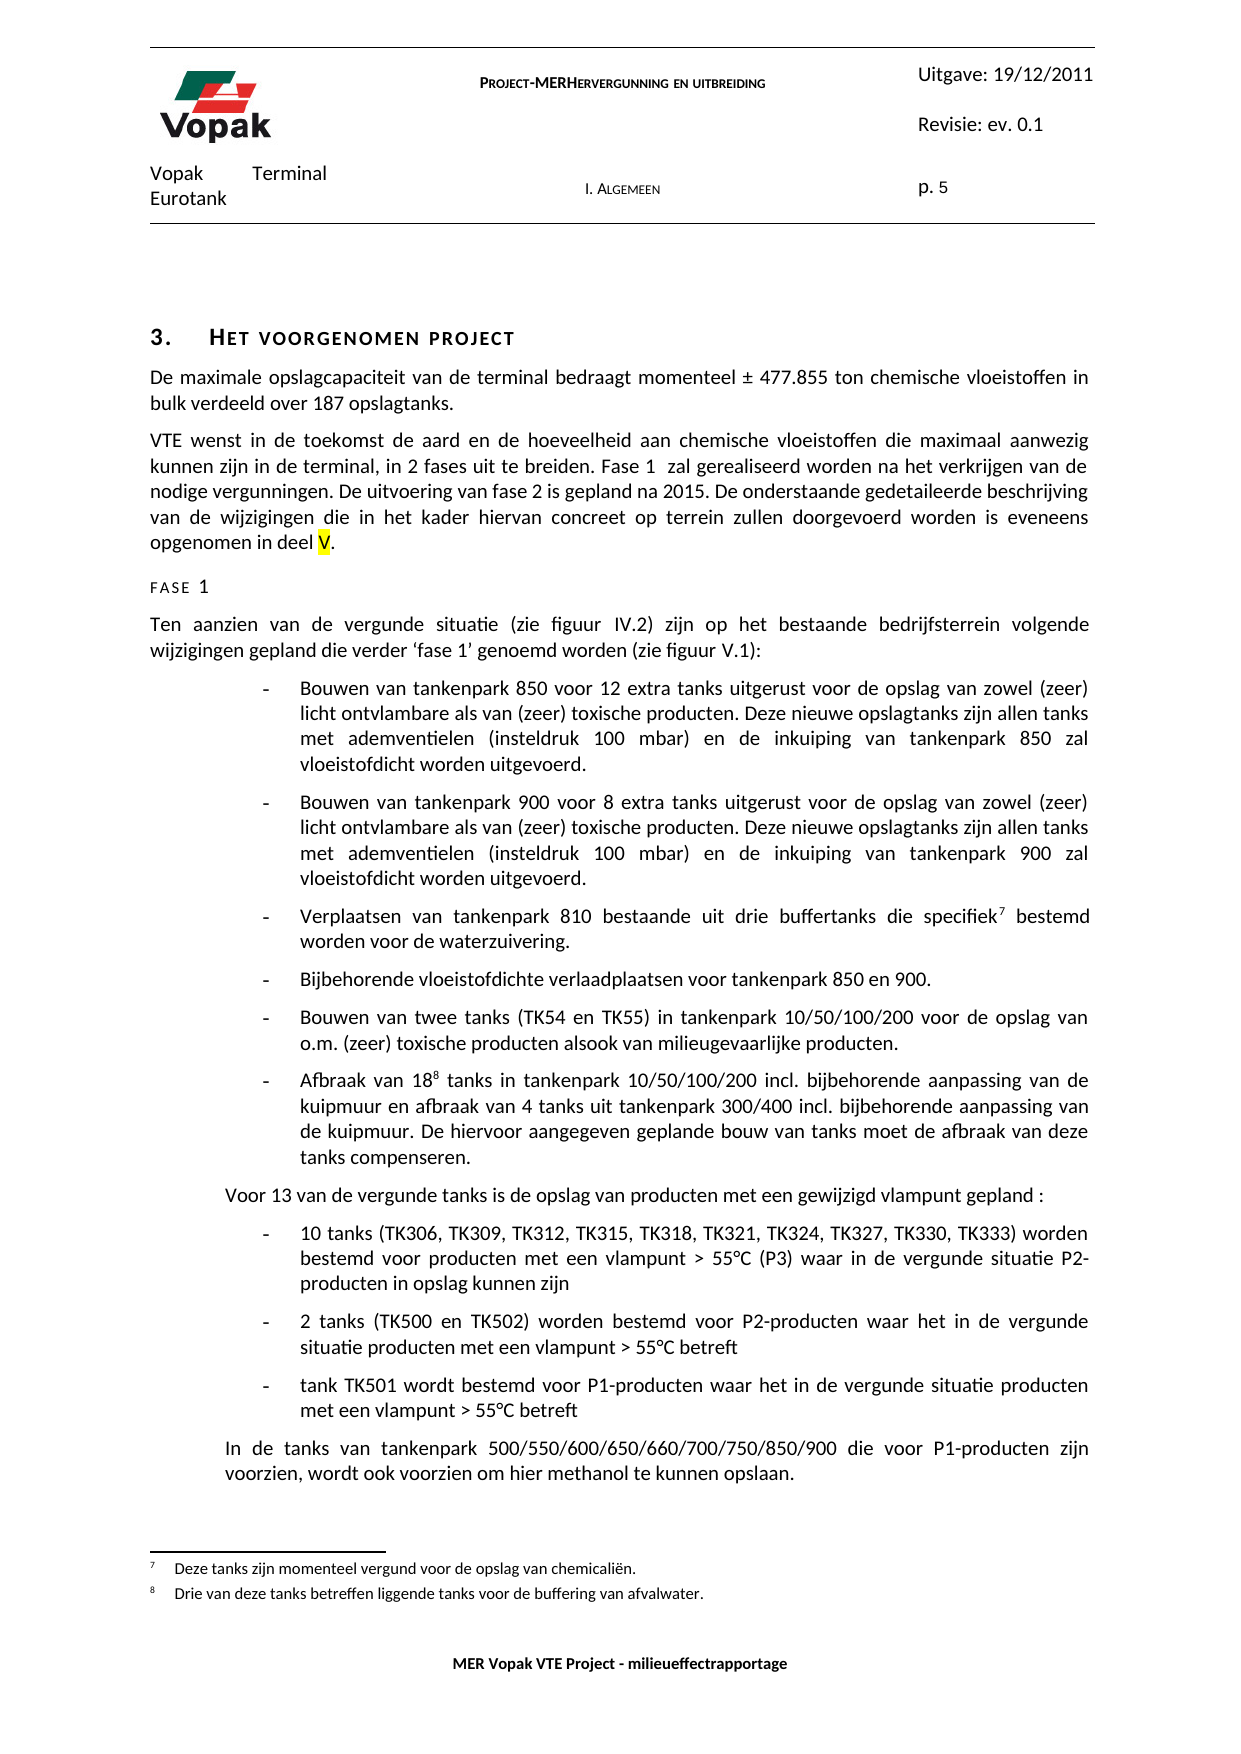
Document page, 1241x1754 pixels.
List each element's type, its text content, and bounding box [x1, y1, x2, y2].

list Bijbehorende vloeistofdichte verlaadplaatsen voor tankenpark 850 en 900. [262, 966, 1090, 992]
text fase 1 [150, 573, 1090, 599]
list Bouwen van tankenpark 900 voor 8 extra tanks uitgerust voor de opslag van zowel (zeer) licht ontvlambare als van (zeer) toxische producten. Deze nieuwe opslagtanks zijn allen tanks met ademventielen (insteldruk 100 mbar) en de inkuiping van tankenpark 900 zal vloeistofdicht worden uitgevoerd. [262, 789, 1090, 891]
text VTE wenst in de toekomst de aard en de hoeveelheid aan chemische vloeistoffen die maximaal aanwezig kunnen zijn in de terminal, in 2 fases uit te breiden. Fase 1 zal gerealiseerd worden na het verkrijgen van de nodige vergunningen. De uitvoering van fase 2 is gepland na 2015. De onderstaande gedetaileerde beschrijving van de wijzigingen die in het kader hiervan concreet op terrein zullen doorgevoerd worden is eveneens opgenomen in deel V. [150, 428, 1090, 555]
subtitle Het voorgenomen project [150, 318, 1090, 352]
list Bouwen van tankenpark 850 voor 12 extra tanks uitgerust voor de opslag van zowel (zeer) licht ontvlambare als van (zeer) toxische producten. Deze nieuwe opslagtanks zijn allen tanks met ademventielen (insteldruk 100 mbar) en de inkuiping van tankenpark 850 zal vloeistofdicht worden uitgevoerd. [262, 675, 1090, 776]
list Verplaatsen van tankenpark 810 bestaande uit drie buffertanks die specifiek bestemd worden voor de waterzuivering. [262, 903, 1090, 954]
picture [150, 60, 278, 148]
list tank TK501 wordt bestemd voor P1-producten waar het in de vergunde situatie producten met een vlampunt > 55°C betreft [262, 1372, 1090, 1423]
list Bouwen van twee tanks (TK54 en TK55) in tankenpark 10/50/100/200 voor de opslag van o.m. (zeer) toxische producten alsook van milieugevaarlijke producten. [262, 1004, 1090, 1055]
list 2 tanks (TK500 en TK502) worden bestemd voor P2-producten waar het in de vergunde situatie producten met een vlampunt > 55°C betreft [262, 1308, 1090, 1359]
list 10 tanks (TK306, TK309, TK312, TK315, TK318, TK321, TK324, TK327, TK330, TK333) worden bestemd voor producten met een vlampunt > 55°C (P3) waar in de vergunde situatie P2-producten in opslag kunnen zijn [262, 1220, 1090, 1296]
list Afbraak van 18 tanks in tankenpark 10/50/100/200 incl. bijbehorende aanpassing van de kuipmuur en afbraak van 4 tanks uit tankenpark 300/400 incl. bijbehorende aanpassing van de kuipmuur. De hiervoor aangegeven geplande bouw van tanks moet de afbraak van deze tanks compenseren. [262, 1068, 1090, 1169]
list Voor 13 van de vergunde tanks is de opslag van producten met een gewijzigd vlampunt gepland : [225, 1182, 1090, 1207]
text De maximale opslagcapaciteit van de terminal bedraagt momenteel ± 477.855 ton chemische vloeistoffen in bulk verdeeld over 187 opslagtanks. [150, 364, 1090, 415]
list In de tanks van tankenpark 500/550/600/650/660/700/750/850/900 die voor P1-producten zijn voorzien, wordt ook voorzien om hier methanol te kunnen opslaan. [225, 1435, 1090, 1486]
